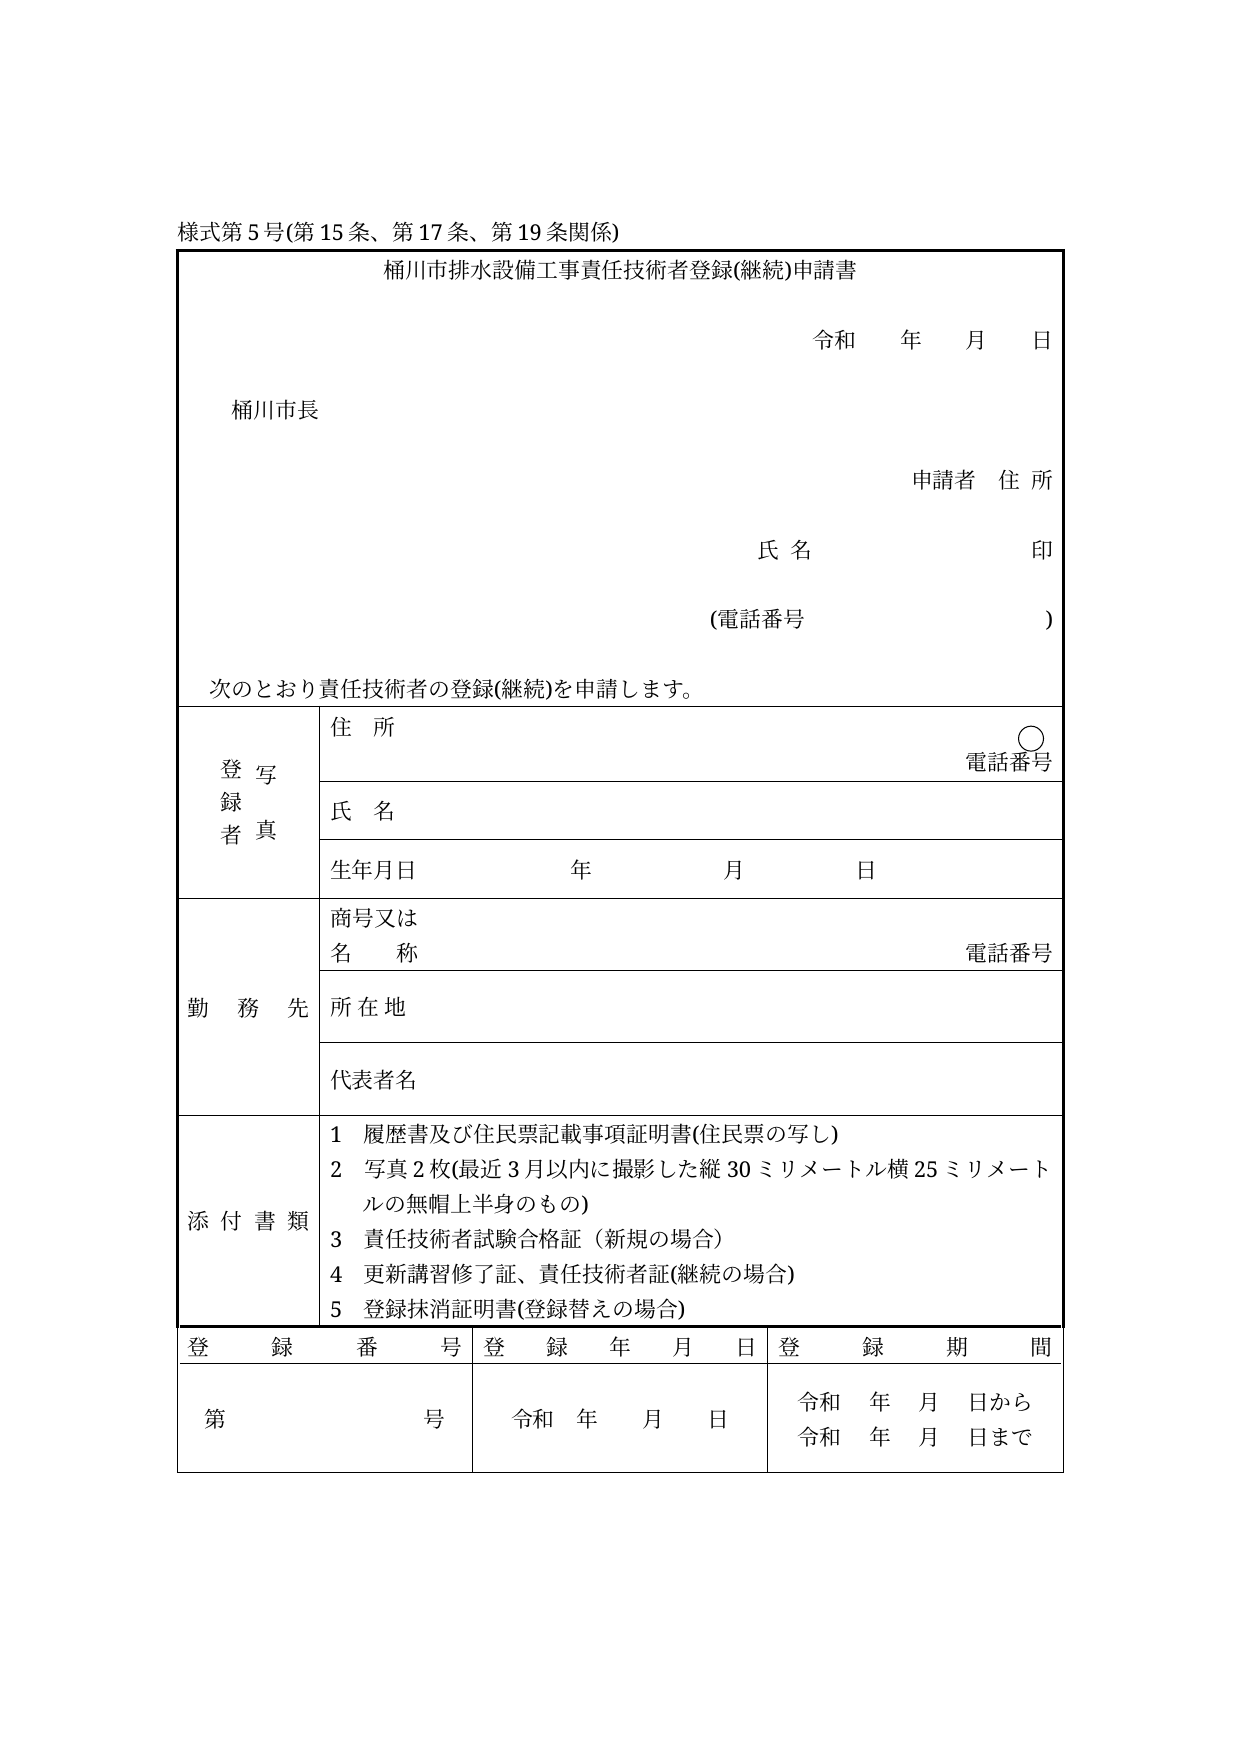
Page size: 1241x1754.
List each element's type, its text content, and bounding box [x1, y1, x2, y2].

table_cell 登録期間 [768, 1325, 1063, 1363]
table_header 桶川市排水設備工事責任技術者登録(継続)申請書 令和 年 月 日 桶川市長 申請者 住所 氏名 印 (電話番号 ) 次のとおり責任技術者の登録(継続)を申請します。 [179, 252, 1062, 706]
table_cell 1 履歴書及び住民票記載事項証明書(住民票の写し) 2 写真2枚(最近3月以内に撮影した縦30ミリメートル横25ミリメートルの無帽上半身のもの) 3 責任技術者試験合格証（新規の場合） 4 更新講習修了証、責任技術者証(継続の場合) 5 登録抹消証明書(登録替えの場合) [320, 1116, 1062, 1325]
table_cell 令和 年 月 日 [473, 1364, 767, 1472]
table_cell 電話番号 [429, 899, 1062, 969]
table_cell 添付書類 [179, 1116, 319, 1325]
table_cell 登録年月日 [473, 1328, 767, 1363]
table_cell 住所 電話番号 [320, 707, 1062, 781]
table_cell 勤務先 [179, 899, 319, 1115]
text 様式第5号(第15条、第17条、第19条関係) [177, 214, 1063, 249]
table_cell 写真 登録者 [179, 707, 319, 898]
table_cell 登録番号 [178, 1326, 472, 1363]
table_cell 第 号 [178, 1363, 472, 1472]
table_cell 商号又は名称 [320, 899, 429, 969]
table_cell 所在地 [320, 971, 1062, 1042]
table_cell 令和 年 月 日から 令和 年 月 日まで [768, 1363, 1063, 1472]
table_cell 生年月日 年 月 日 [320, 840, 1062, 898]
table_cell 氏名 [320, 782, 1062, 839]
table_cell 代表者名 [320, 1043, 1062, 1115]
